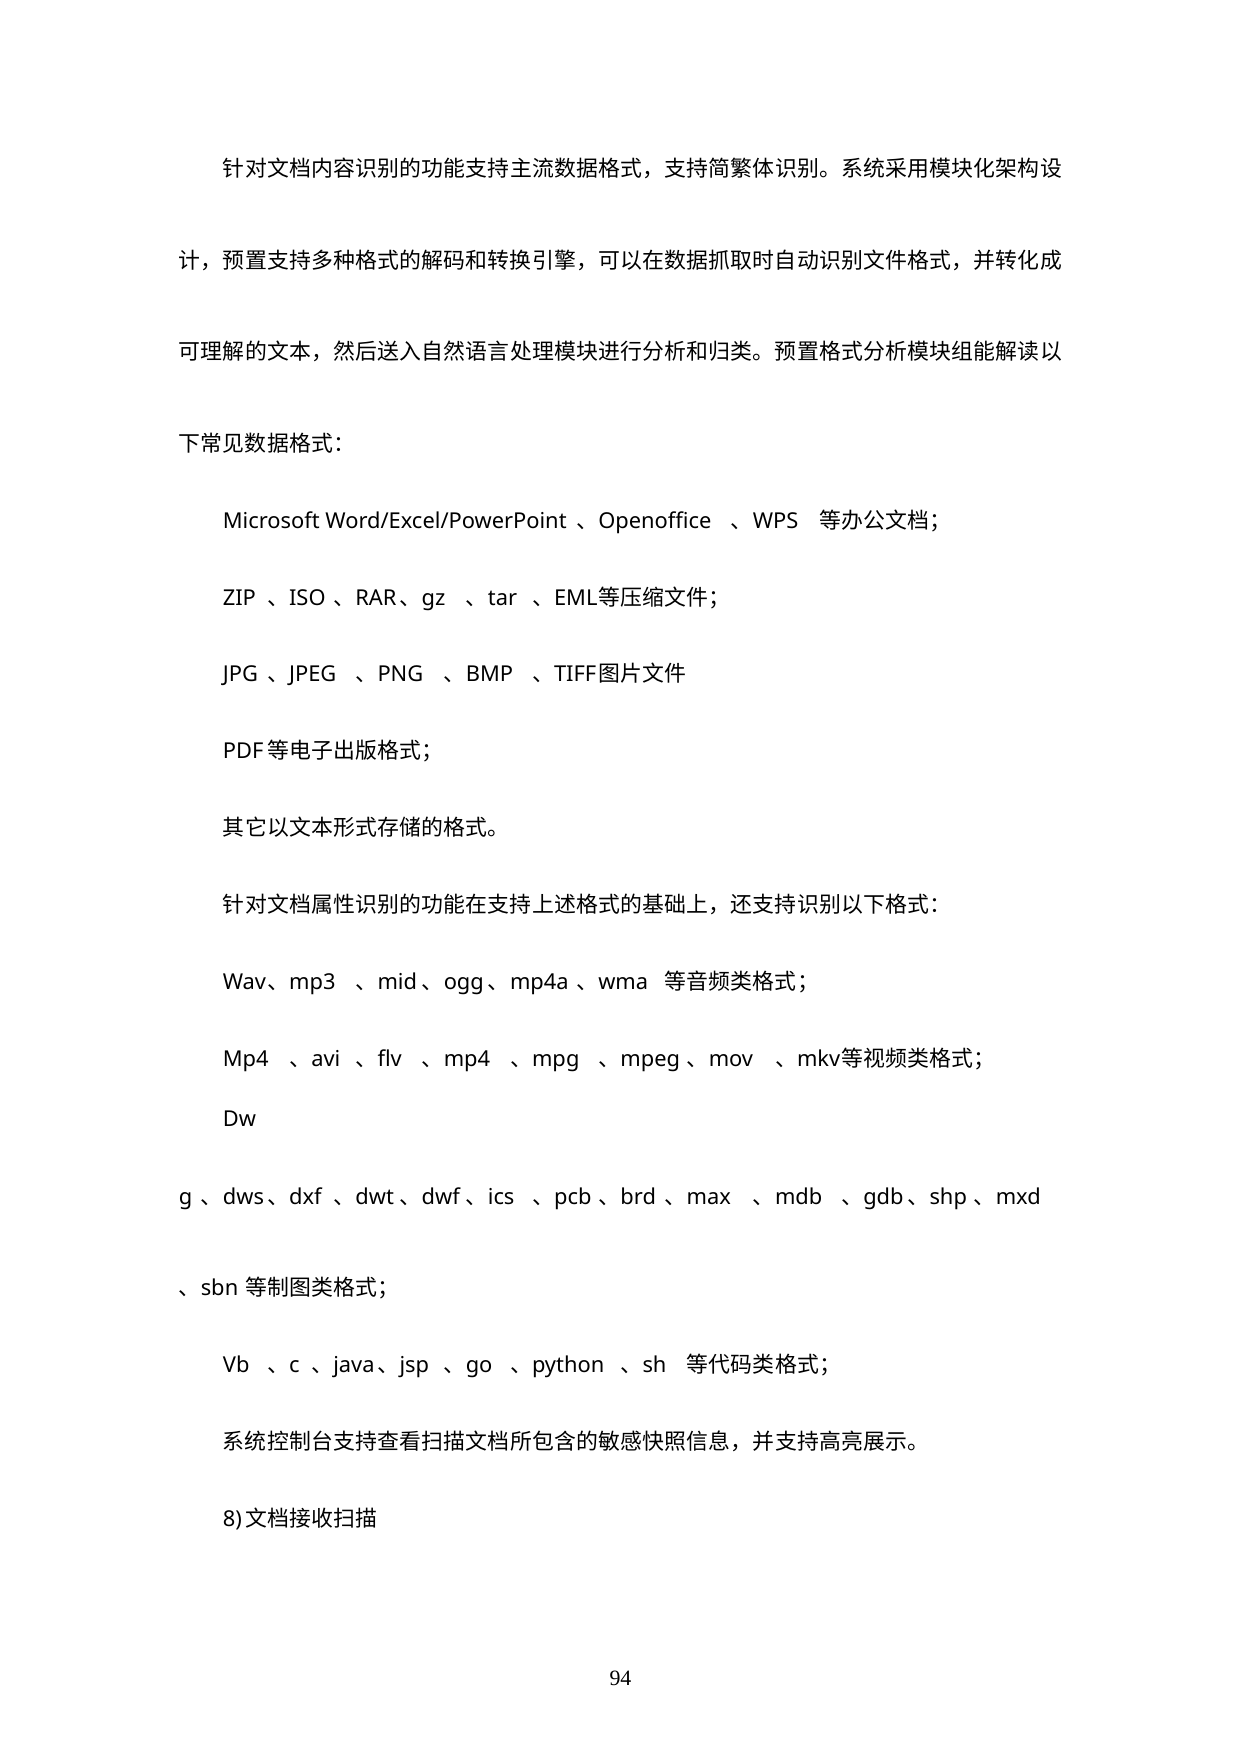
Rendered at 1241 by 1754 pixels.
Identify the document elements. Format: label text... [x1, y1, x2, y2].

text 其它以文本形式存储的格式。 [178, 796, 1062, 857]
text 针对文档内容识别的功能支持主流数据格式，支持简繁体识别。系统采用模块化架构设计，预置支持多种格式的解码和转换引擎，可以在数据抓取时自动识别文件格式，并转化成可理解的文本，然后送入自然语言处理模块进行分析和归类。预置格式分析模块组能解读以下常见数据格式： [178, 136, 1062, 472]
text Microsoft Word/Excel/PowerPoint、Openoffice、WPS等办公文档； [178, 488, 1062, 549]
text Vb、c、java、jsp、go、python、sh等代码类格式； [178, 1332, 1062, 1393]
text Dwg、dws、dxf、dwt、dwf、ics、pcb、brd、max、mdb、gdb、shp、mxd、sbn等制图类格式； [178, 1103, 1062, 1317]
text 8)文档接收扫描 [178, 1486, 1062, 1547]
text Wav、mp3、mid、ogg、mp4a、wma等音频类格式； [178, 949, 1062, 1010]
text JPG、JPEG、PNG、BMP、TIFF图片文件 [178, 642, 1062, 703]
text ZIP、ISO、RAR、gz、tar、EML等压缩文件； [178, 565, 1062, 626]
text 系统控制台支持查看扫描文档所包含的敏感快照信息，并支持高亮展示。 [178, 1409, 1062, 1470]
text Mp4、avi、flv、mp4、mpg、mpeg、mov、mkv等视频类格式； [178, 1026, 1062, 1087]
text PDF等电子出版格式； [178, 719, 1062, 780]
text 针对文档属性识别的功能在支持上述格式的基础上，还支持识别以下格式： [178, 872, 1062, 933]
